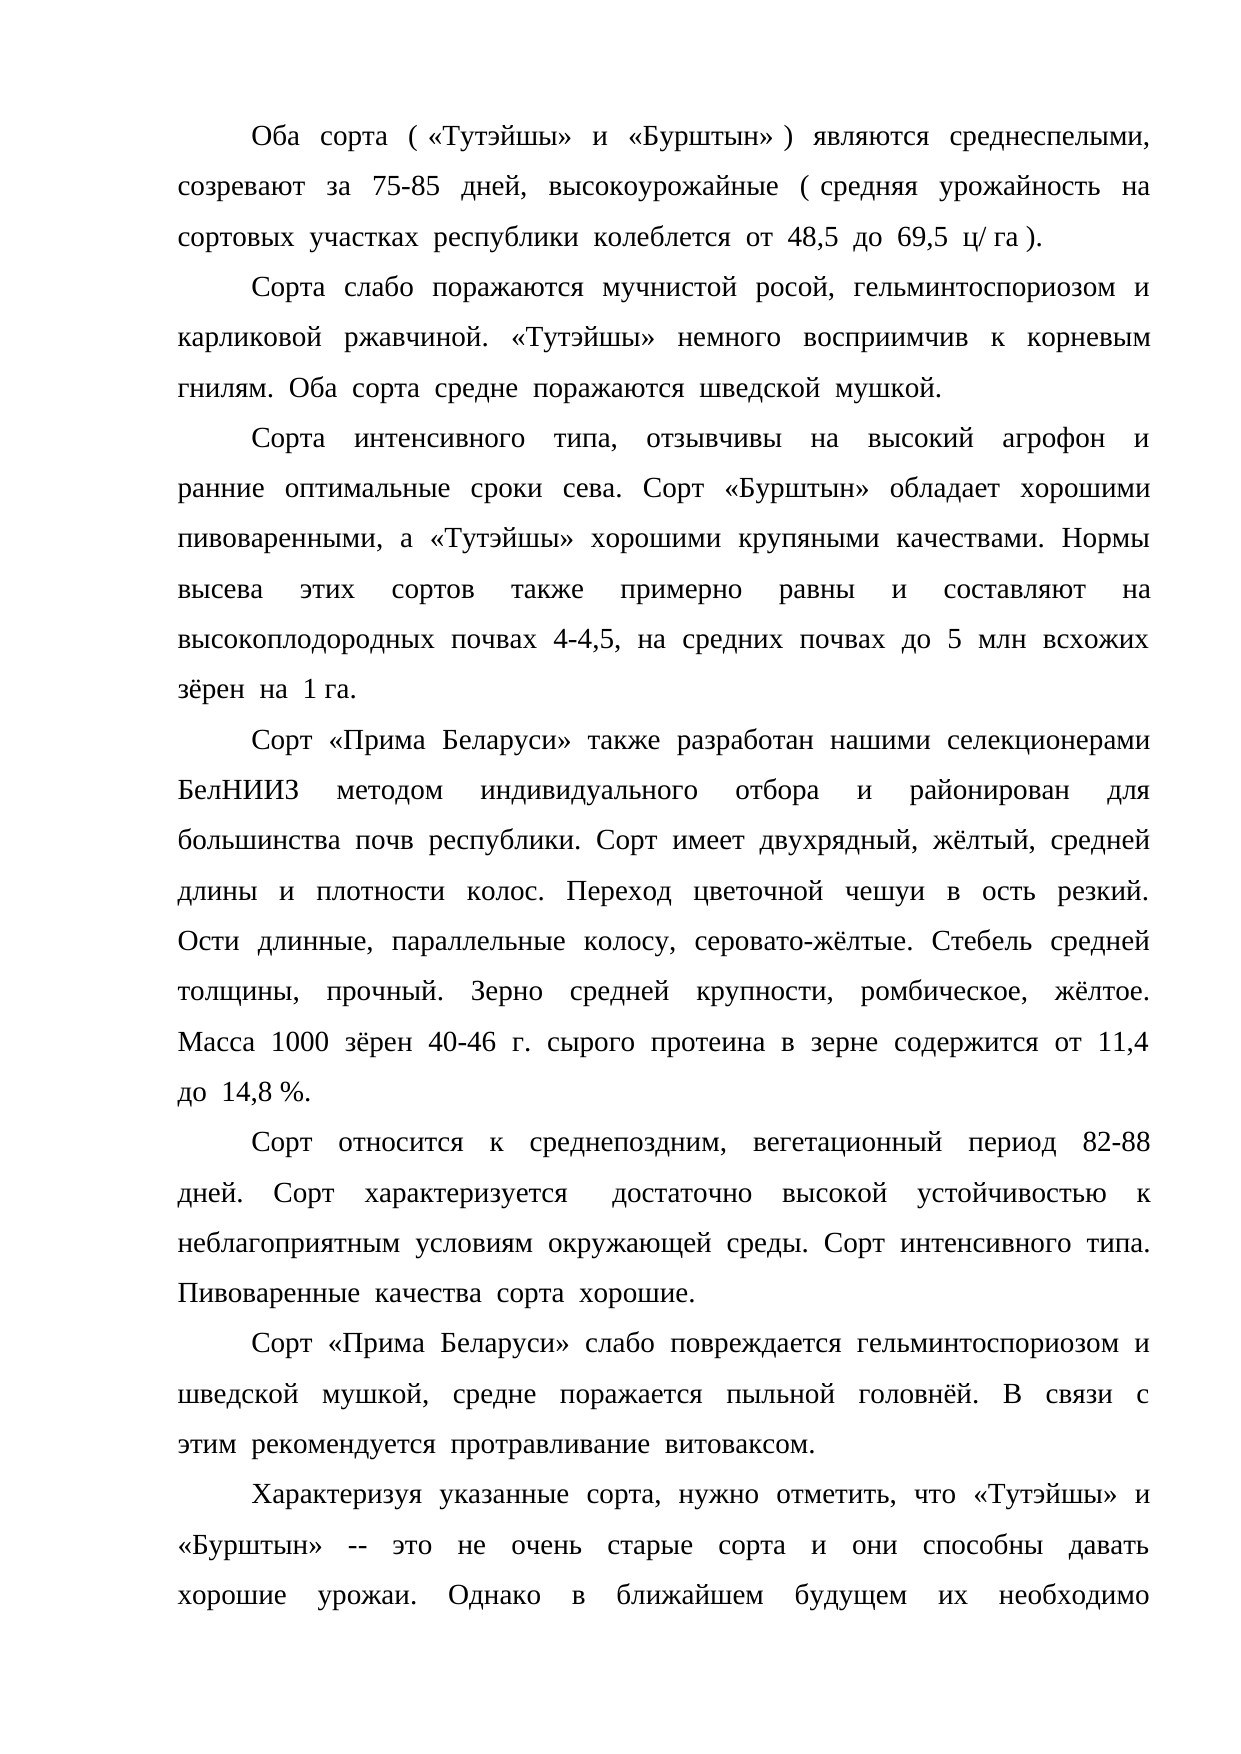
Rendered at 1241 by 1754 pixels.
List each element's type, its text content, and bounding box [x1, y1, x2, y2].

text Сорт «Прима Беларуси» также разработан нашими селекционерами БелНИИЗ методом индивидуального отбора и районирован для большинства почв республики. Сорт имеет двухрядный, жёлтый, средней длины и плотности колос. Переход цветочной чешуи в ость резкий. Ости длинные, параллельные колосу, серовато-жёлтые. Стебель средней толщины, прочный. Зерно средней крупности, ромбическое, жёлтое. Масса 1000 зёрен 40-46 г. сырого протеина в зерне содержится от 11,4 до 14,8 %. [177, 722, 1152, 1108]
text Сорта интенсивного типа, отзывчивы на высокий агрофон и ранние оптимальные сроки сева. Сорт «Бурштын» обладает хорошими пивоваренными, а «Тутэйшы» хорошими крупяными качествами. Нормы высева этих сортов также примерно равны и составляют на высокоплодородных почвах 4-4,5, на средних почвах до 5 млн всхожих зёрен на . [177, 420, 1152, 705]
text Сорт относится к среднепоздним, вегетационный период 82-88 дней. Сорт характеризуется достаточно высокой устойчивостью к неблагоприятным условиям окружающей среды. Сорт интенсивного типа. Пивоваренные качества сорта хорошие. [177, 1124, 1152, 1309]
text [177, 1477, 1152, 1611]
text Сорт «Прима Беларуси» слабо повреждается гельминтоспориозом и шведской мушкой, средне поражается пыльной головнёй. В связи с этим рекомендуется протравливание витоваксом. [177, 1326, 1152, 1460]
text Сорта слабо поражаются мучнистой росой, гельминтоспориозом и карликовой ржавчиной. «Тутэйшы» немного восприимчив к корневым гнилям. Оба сорта средне поражаются шведской мушкой. [177, 269, 1152, 403]
text Оба сорта ( «Тутэйшы» и «Бурштын» ) являются среднеспелыми, созревают за 75-85 дней, высокоурожайные ( средняя урожайность на сортовых участках республики колеблется от 48,5 до 69,5 ц/ га ). [177, 118, 1152, 252]
